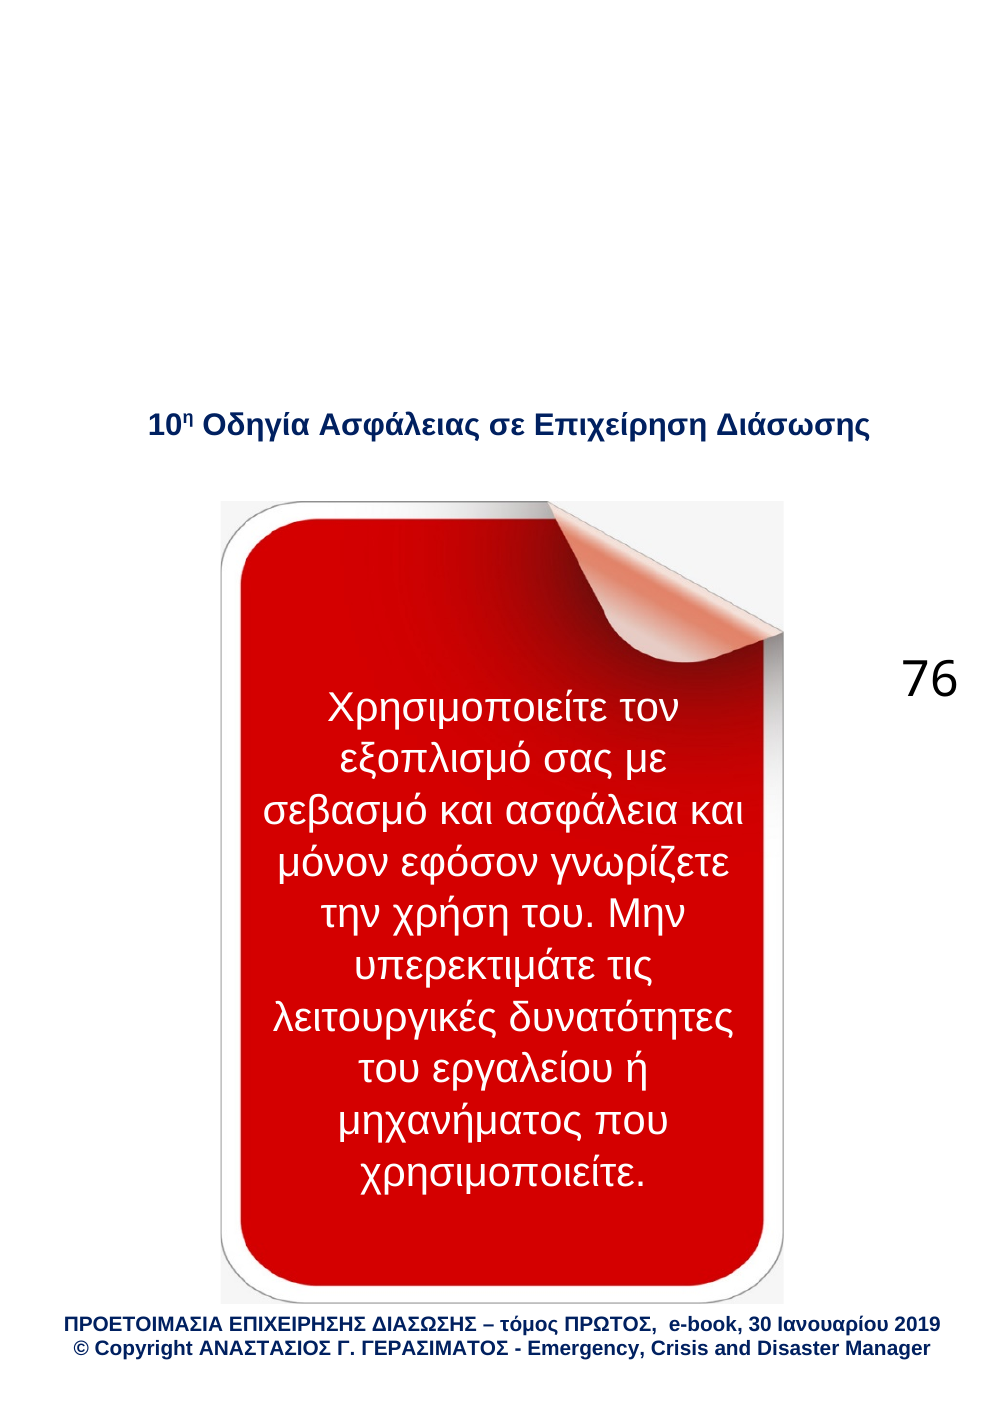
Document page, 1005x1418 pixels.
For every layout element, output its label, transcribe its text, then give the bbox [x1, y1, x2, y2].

picture [220, 501, 784, 1304]
text 10η Οδηγία Ασφάλειας σε Επιχείρηση Διάσωσης [148, 406, 886, 442]
